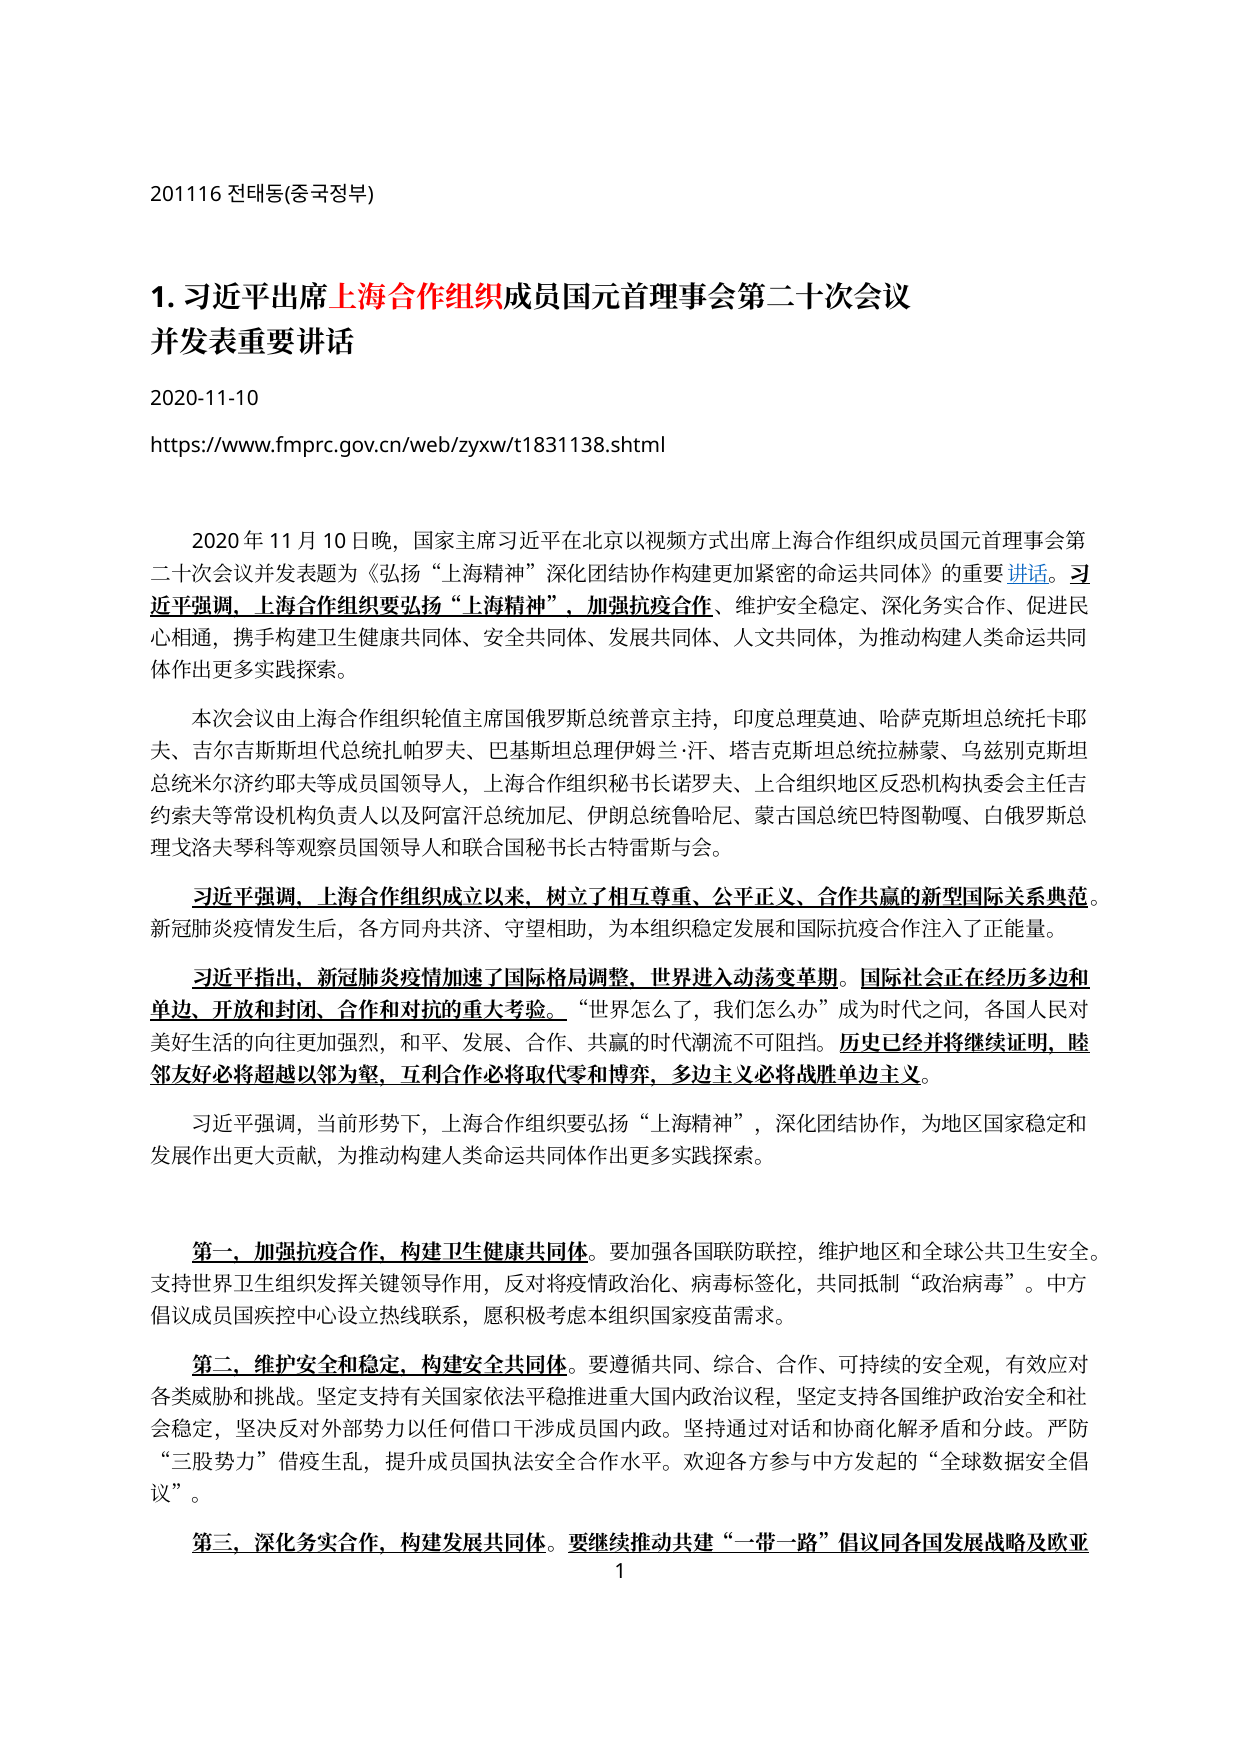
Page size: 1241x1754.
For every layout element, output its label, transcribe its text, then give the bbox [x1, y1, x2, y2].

text 2020年11月10日晚，国家主席习近平在北京以视频方式出席上海合作组织成员国元首理事会第二十次会议并发表题为《弘扬“上海精神”深化团结协作构建更加紧密的命运共同体》的重要讲话。习近平强调，上海合作组织要弘扬“上海精神”，加强抗疫合作、维护安全稳定、深化务实合作、促进民心相通，携手构建卫生健康共同体、安全共同体、发展共同体、人文共同体，为推动构建人类命运共同体作出更多实践探索。 [150, 525, 1090, 684]
text 本次会议由上海合作组织轮值主席国俄罗斯总统普京主持，印度总理莫迪、哈萨克斯坦总统托卡耶夫、吉尔吉斯斯坦代总统扎帕罗夫、巴基斯坦总理伊姆兰·汗、塔吉克斯坦总统拉赫蒙、乌兹别克斯坦总统米尔济约耶夫等成员国领导人，上海合作组织秘书长诺罗夫、上合组织地区反恐机构执委会主任吉约索夫等常设机构负责人以及阿富汗总统加尼、伊朗总统鲁哈尼、蒙古国总统巴特图勒嘎、白俄罗斯总理戈洛夫琴科等观察员国领导人和联合国秘书长古特雷斯与会。 [150, 703, 1090, 862]
text 习近平强调，上海合作组织成立以来，树立了相互尊重、公平正义、合作共赢的新型国际关系典范。新冠肺炎疫情发生后，各方同舟共济、守望相助，为本组织稳定发展和国际抗疫合作注入了正能量。 [150, 881, 1090, 943]
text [150, 1526, 1090, 1556]
text 第一，加强抗疫合作，构建卫生健康共同体。要加强各国联防联控，维护地区和全球公共卫生安全。支持世界卫生组织发挥关键领导作用，反对将疫情政治化、病毒标签化，共同抵制“政治病毒”。中方倡议成员国疾控中心设立热线联系，愿积极考虑本组织国家疫苗需求。 [150, 1235, 1090, 1329]
text 201116 전태동(중국정부) [150, 177, 1090, 207]
text 来源： （供稿） （供稿） 2020-11-10 [150, 381, 1090, 411]
text 1. 习近平出席上海合作组织成员国元首理事会第二十次会议 并发表重要讲话 [150, 274, 1090, 361]
text https://www.fmprc.gov.cn/web/zyxw/t1831138.shtml [150, 430, 1090, 459]
text 习近平强调，当前形势下，上海合作组织要弘扬“上海精神”，深化团结协作，为地区国家稳定和发展作出更大贡献，为推动构建人类命运共同体作出更多实践探索。 [150, 1107, 1090, 1169]
text 习近平指出，新冠肺炎疫情加速了国际格局调整，世界进入动荡变革期。国际社会正在经历多边和单边、开放和封闭、合作和对抗的重大考验。“世界怎么了，我们怎么办”成为时代之问，各国人民对美好生活的向往更加强烈，和平、发展、合作、共赢的时代潮流不可阻挡。历史已经并将继续证明，睦邻友好必将超越以邻为壑，互利合作必将取代零和博弈，多边主义必将战胜单边主义。 [150, 962, 1090, 1088]
text 第二，维护安全和稳定，构建安全共同体。要遵循共同、综合、合作、可持续的安全观，有效应对各类威胁和挑战。坚定支持有关国家依法平稳推进重大国内政治议程，坚定支持各国维护政治安全和社会稳定，坚决反对外部势力以任何借口干涉成员国内政。坚持通过对话和协商化解矛盾和分歧。严防“三股势力”借疫生乱，提升成员国执法安全合作水平。欢迎各方参与中方发起的“全球数据安全倡议”。 [150, 1348, 1090, 1507]
